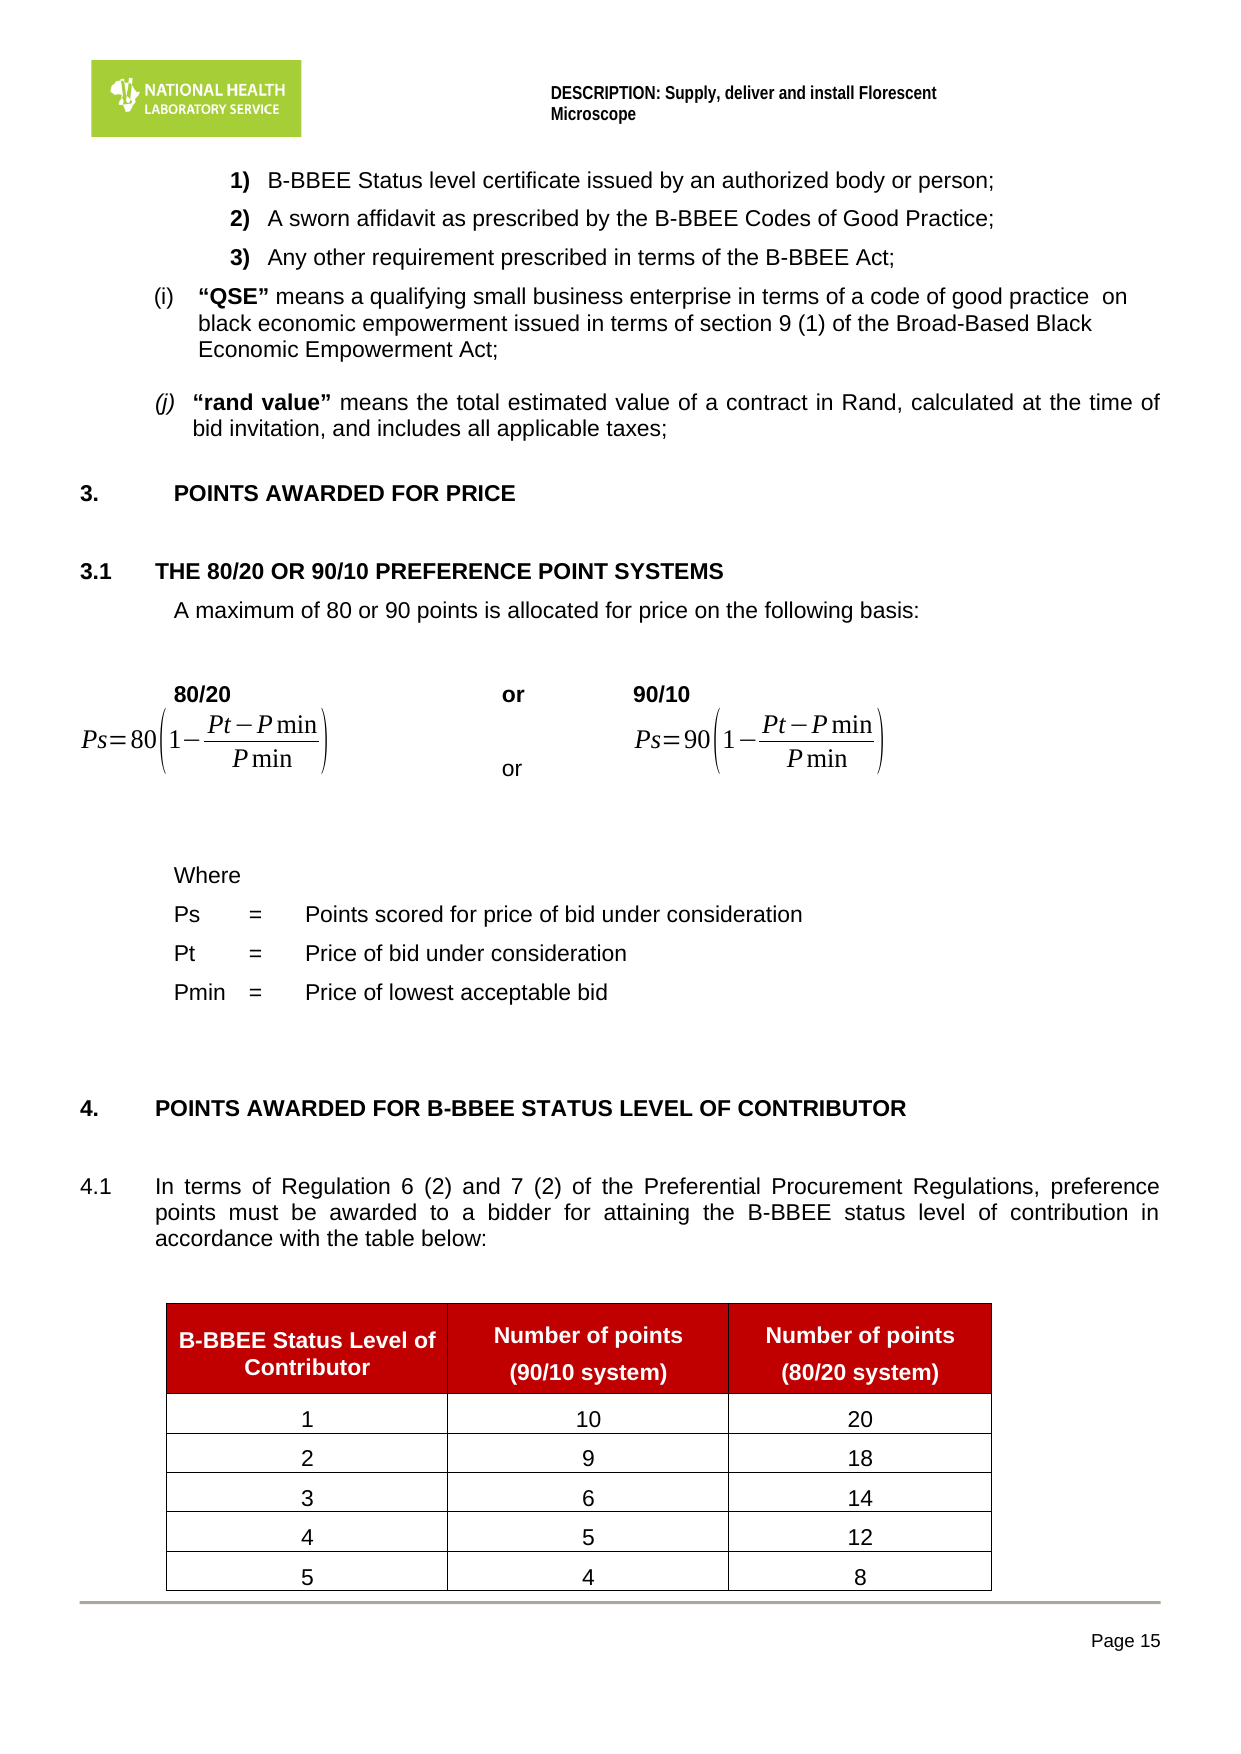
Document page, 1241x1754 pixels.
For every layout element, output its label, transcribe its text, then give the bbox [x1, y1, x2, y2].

table_cell 18 [729, 1434, 991, 1472]
text Where [80, 862, 1161, 888]
text Pt = Price of bid under consideration [80, 939, 1161, 966]
table_cell 6 [448, 1473, 728, 1511]
table_header B-BBEE Status Level of Contributor [167, 1304, 447, 1393]
list In terms of Regulation 6 (2) and 7 (2) of the Preferential Procurement Regulations, preference points must be awarded to a bidder for attaining the B-BBEE status level of contribution in accordance with the table below: [80, 1173, 1161, 1252]
table_cell 5 [448, 1512, 728, 1551]
text 80/20 or 90/10 [80, 681, 1161, 707]
table_cell 2 [167, 1434, 447, 1472]
table_header Number of points (80/20 system) [729, 1304, 991, 1393]
list “QSE” means a qualifying small business enterprise in terms of a code of good practice on black economic empowerment issued in terms of section 9 (1) of the Broad-Based Black Economic Empowerment Act; [153, 283, 1161, 362]
list POINTS AWARDED FOR PRICE [80, 480, 1161, 506]
table_cell 4 [448, 1552, 728, 1590]
picture [91, 60, 302, 137]
table_header Number of points (90/10 system) [448, 1304, 728, 1393]
list B-BBEE Status level certificate issued by an authorized body or person; [230, 167, 1161, 193]
table_cell 5 [167, 1552, 447, 1590]
text or [80, 707, 1161, 782]
list “rand value” means the total estimated value of a contract in Rand, calculated at the time of bid invitation, and includes all applicable taxes; [155, 388, 1161, 441]
table_cell 8 [729, 1552, 991, 1590]
table_cell 10 [448, 1394, 728, 1432]
list Any other requirement prescribed in terms of the B-BBEE Act; [230, 244, 1161, 271]
list A sworn affidavit as prescribed by the B-BBEE Codes of Good Practice; [230, 205, 1161, 232]
text Pmin = Price of lowest acceptable bid [80, 978, 1161, 1005]
table_cell 9 [448, 1434, 728, 1472]
table_cell 4 [167, 1512, 447, 1551]
table_cell 20 [729, 1394, 991, 1432]
table_cell 1 [167, 1394, 447, 1432]
table_cell 3 [167, 1473, 447, 1511]
table_cell 12 [729, 1512, 991, 1551]
table_cell 14 [729, 1473, 991, 1511]
list THE 80/20 OR 90/10 PREFERENCE POINT SYSTEMS [80, 558, 1161, 584]
text Ps = Points scored for price of bid under consideration [80, 901, 1161, 927]
text A maximum of 80 or 90 points is allocated for price on the following basis: [80, 597, 1161, 623]
list POINTS AWARDED FOR B-BBEE STATUS LEVEL OF CONTRIBUTOR [80, 1095, 1161, 1121]
